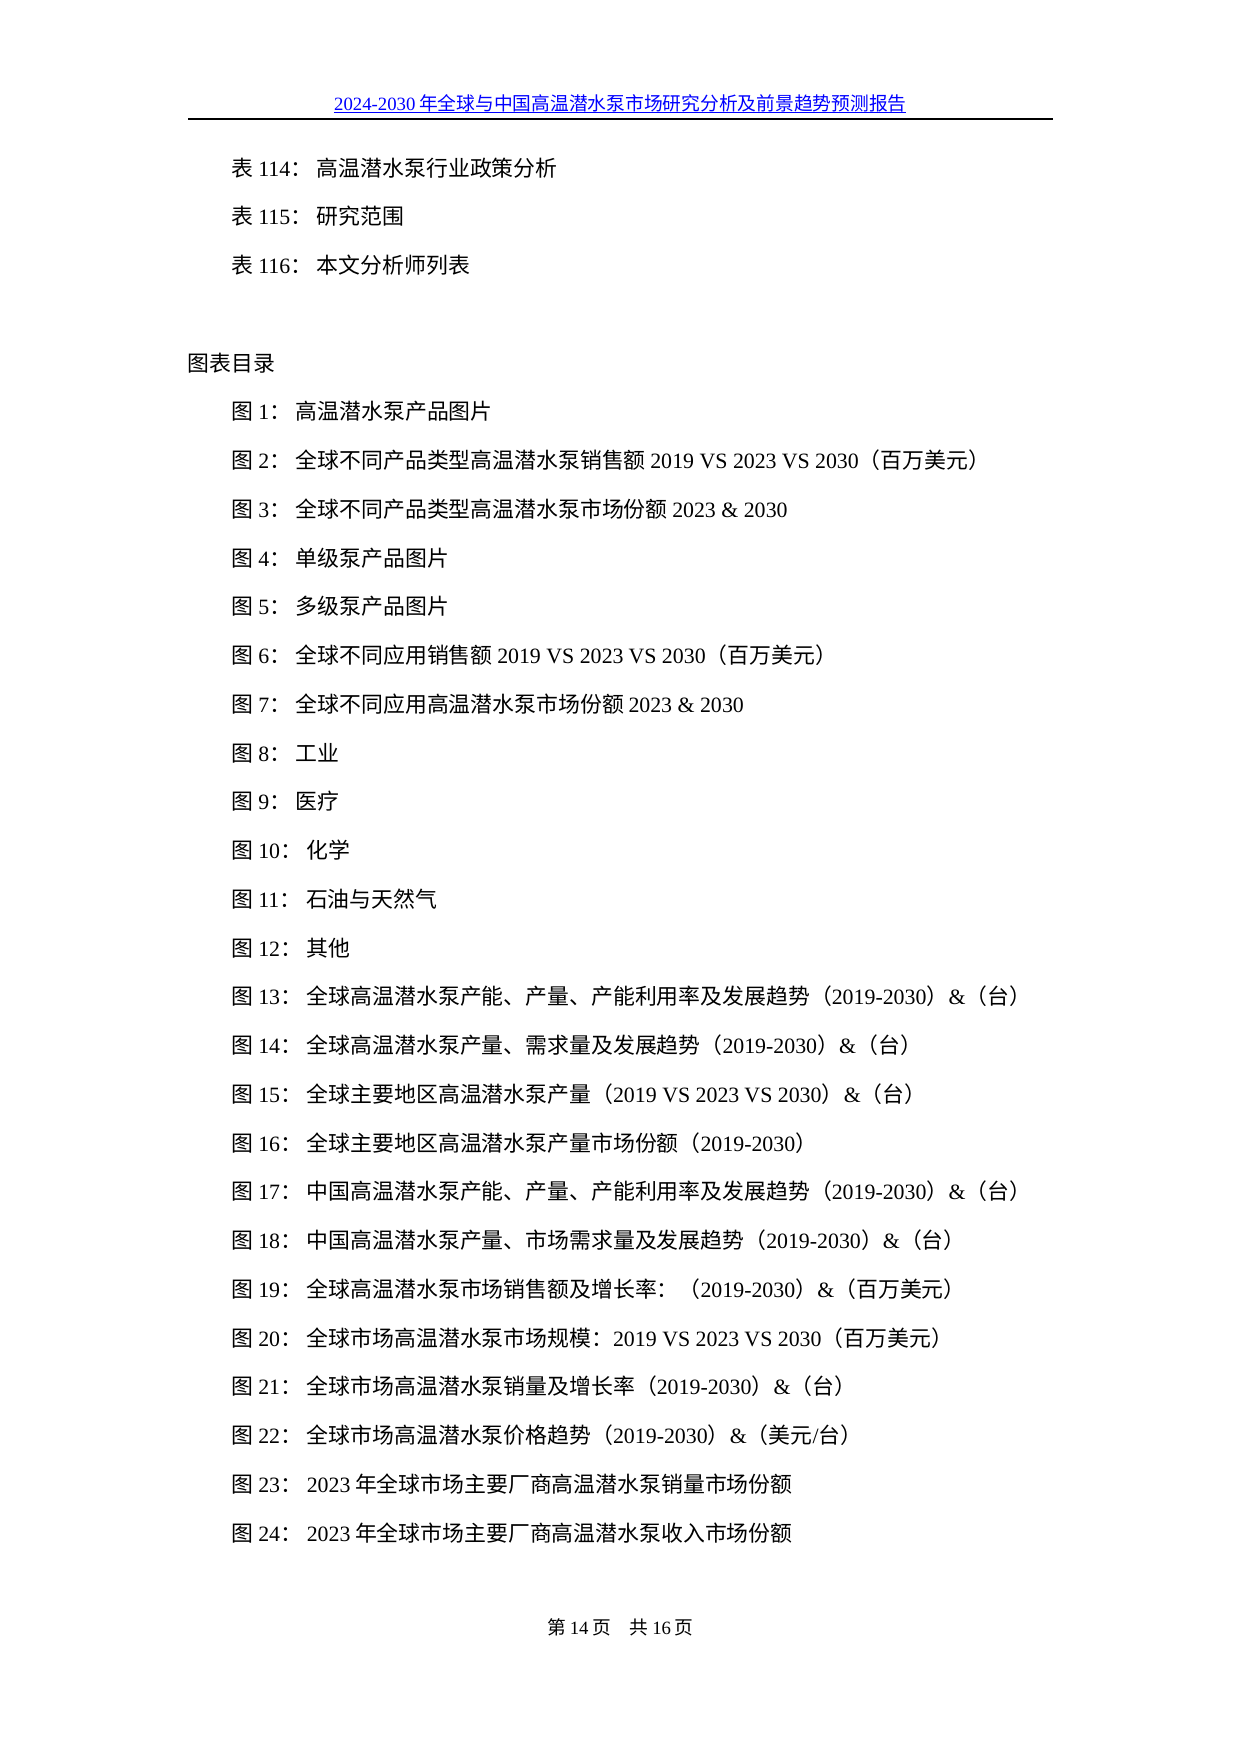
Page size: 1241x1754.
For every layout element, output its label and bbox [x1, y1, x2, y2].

text [187, 150, 1053, 1548]
